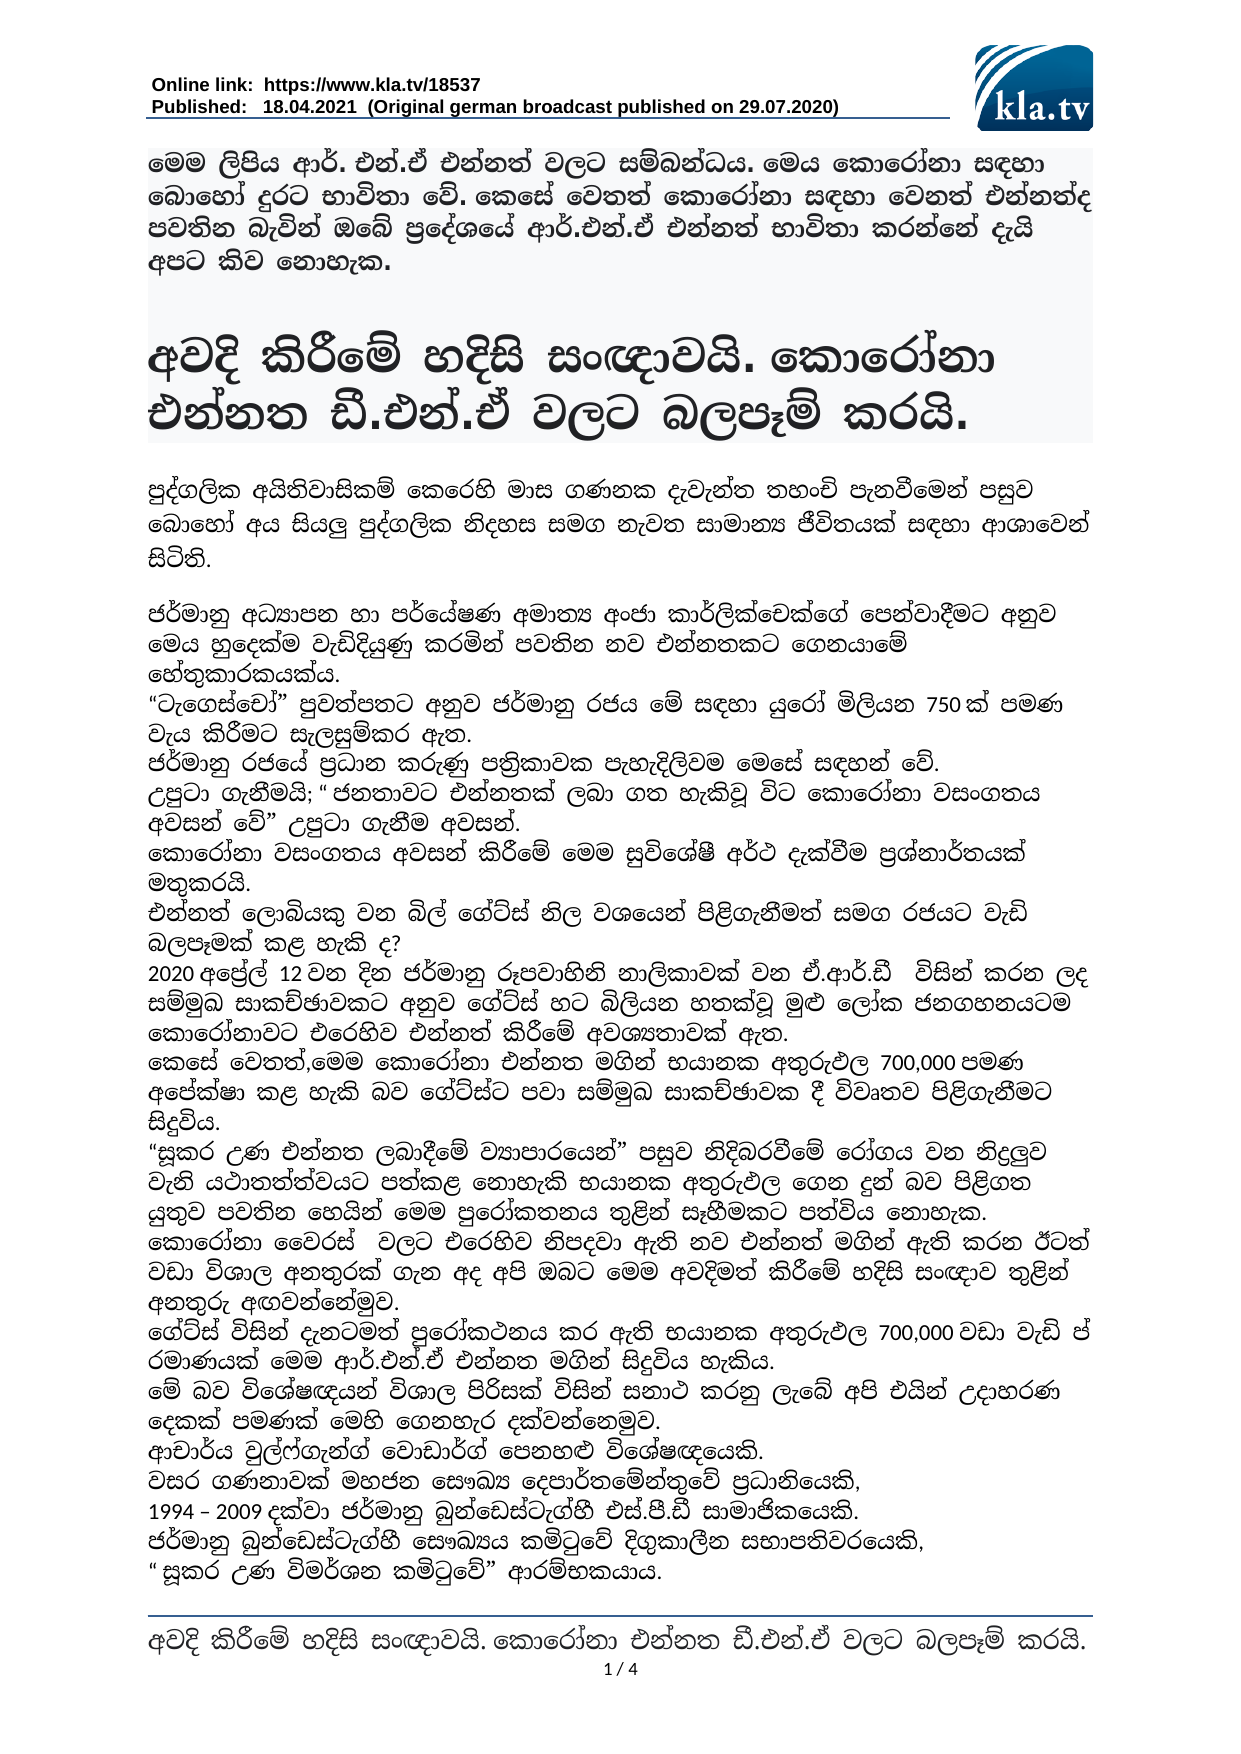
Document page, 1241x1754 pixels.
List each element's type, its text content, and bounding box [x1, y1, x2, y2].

text ගේට්ස් විසින් දැනටමත් පුරෝකථනය කර ඇති භයානක අතුරුඵල 700,000 වඩා වැඩි ප්‍රමාණයක් මෙම ආර්.එන්.ඒ එන්නත මගින් සිදුවිය හැකිය. [148, 1317, 1093, 1377]
text පුද්ගලික අයිතිවාසිකම් කෙරෙහි මාස ගණනක දැවැන්ත තහංචි පැනවීමෙන් පසුව බොහෝ අය සියලු පුද්ගලික නිදහස සමග නැවත සාමාන්‍ය ජීවිතයක් සඳහා ආශාවෙන් සිටිති. [148, 443, 1093, 574]
text මෙම ලිපිය ආර්. එන්.ඒ එන්නත් වලට සම්බන්ධය. මෙය කොරෝනා සඳහා බොහෝ දුරට භාවිතා වේ. කෙසේ වෙතත් කොරෝනා සඳහා වෙනත් එන්නත්ද පවතින බැවින් ඔබේ ප්‍රදේශයේ ආර්.එන්.ඒ එන්නත් භාවිතා කරන්නේ දැයි අපට කිව නොහැක. [148, 148, 1093, 278]
text එන්නත් ලොබියකු වන බිල් ගේට්ස් නිල වශයෙන් පිළිගැනීමත් සමග රජයට වැඩි බලපෑමක් කළ හැකි ද? [148, 898, 1093, 958]
text ආචාර්ය වුල්ෆ්ගැන්ග් වොඩාර්ග් පෙනහළු විශේෂඥයෙකි. [148, 1437, 1093, 1467]
text උපුටා ගැනීමයි; “ ජනතාවට එන්නතක් ලබා ගත හැකිවූ විට කොරෝනා වසංගතය අවසන් වේ” උපුටා ගැනීම අවසන්. [148, 779, 1093, 839]
text කොරෝනා වෛරස් වලට එරෙහිව නිපදවා ඇති නව එන්නත් මගින් ඇති කරන ඊටත් වඩා විශාල අනතුරක් ගැන අද අපි ඔබට මෙම අවදිමත් කිරීමේ හදිසි සංඥාව තුළින් අනතුරු අඟවන්නේමුව. [148, 1227, 1093, 1317]
picture [974, 45, 1094, 130]
text “ටැගෙස්චෝ” පුවත්පතට අනුව ජර්මානු රජය මේ සඳහා යුරෝ මිලියන 750ක් පමණ වැය කිරීමට සැලසුම්කර ඇත. [148, 689, 1093, 749]
picture [1084, 45, 1094, 52]
text කොරෝනා වසංගතය අවසන් කිරීමේ මෙම සුවිශේෂී අර්ථ දැක්වීම ප්‍රශ්නාර්තයක් මතුකරයි. [148, 839, 1093, 898]
text 2020 අප්‍රේල් 12 වන දින ජර්මානු රූපවාහිනි නාලිකාවක් වන ඒ.ආර්.ඩී විසින් කරන ලද සම්මුඛ සාකච්ඡාවකට අනුව ගේට්ස් හට බිලියන හතක්වූ මුළු ලෝක ජනගහනයටම කොරෝනාවට එරෙහිව එන්නත් කිරීමේ අවශ්‍යතාවක් ඇත. [148, 958, 1093, 1048]
text මේ බව විශේෂඥයන් විශාල පිරිසක් විසින් සනාථ කරනු ලැබේ අපි එයින් උදාහරණ දෙකක් පමණක් මෙහි ගෙනහැර දක්වන්නෙමුව. [148, 1377, 1093, 1437]
text කෙසේ වෙතත්,මෙම කොරෝනා එන්නත මගින් භයානක අතුරුඵල 700,000 පමණ අපේක්ෂා කළ හැකි බව ගේට්ස්ට පවා සම්මුඛ සාකච්ඡාවක දී විවෘතව පිළිගැනීමට සිදුවිය. [148, 1048, 1093, 1138]
text ජර්මානු අධ්‍යාපන හා පර්යේෂණ අමාත්‍ය අංජා කාර්ලික්චෙක්ගේ පෙන්වාදීමට අනුව මෙය හුදෙක්ම වැඩිදියුණු කරමින් පවතින නව එන්නතකට ගෙනයාමේ හේතුකාරකයක්ය. [148, 599, 1093, 689]
text වසර ගණනාවක් මහජන සෞඛ්‍ය දෙපාර්තමේන්තුවේ ප්‍රධානියෙකි, [148, 1467, 1093, 1496]
text අවදි කිරීමේ හදිසි සංඥාවයි. කොරෝනා එන්නත ඩී.එන්.ඒ වලට බලපෑම් කරයි. [148, 329, 1093, 443]
text “සූකර උණ එන්නත ලබාදීමේ ව්‍යාපාරයෙන්” පසුව නිදිබරවීමේ රෝගය වන නිද්‍රලුව වැනි යථාතත්ත්වයට පත්කළ නොහැකි භයානක අතුරුඵල ගෙන දුන් බව පිළිගත යුතුව පවතින හෙයින් මෙම පුරෝකතනය තුළින් සෑහීමකට පත්විය නොහැක. [148, 1138, 1093, 1227]
text 1994 – 2009 දක්වා ජර්මානු බුන්ඩෙස්ටැග්හී එස්.පී.ඩී සාමාජිකයෙකි. [148, 1496, 1093, 1526]
text ජර්මානු රජයේ ප්‍රධාන කරුණු පත්‍රිකාවක පැහැදිලිවම මෙසේ සඳහන් වේ. [148, 749, 1093, 779]
text ජර්මානු බුන්ඩෙස්ටැග්හී සෞඛ්‍යය කමිටුවේ දිගුකාලීන සභාපතිවරයෙකි, [148, 1526, 1093, 1556]
text “ සූකර උණ විමර්ශන කමිටුවේ” ආරම්භකයාය. [148, 1556, 1093, 1586]
